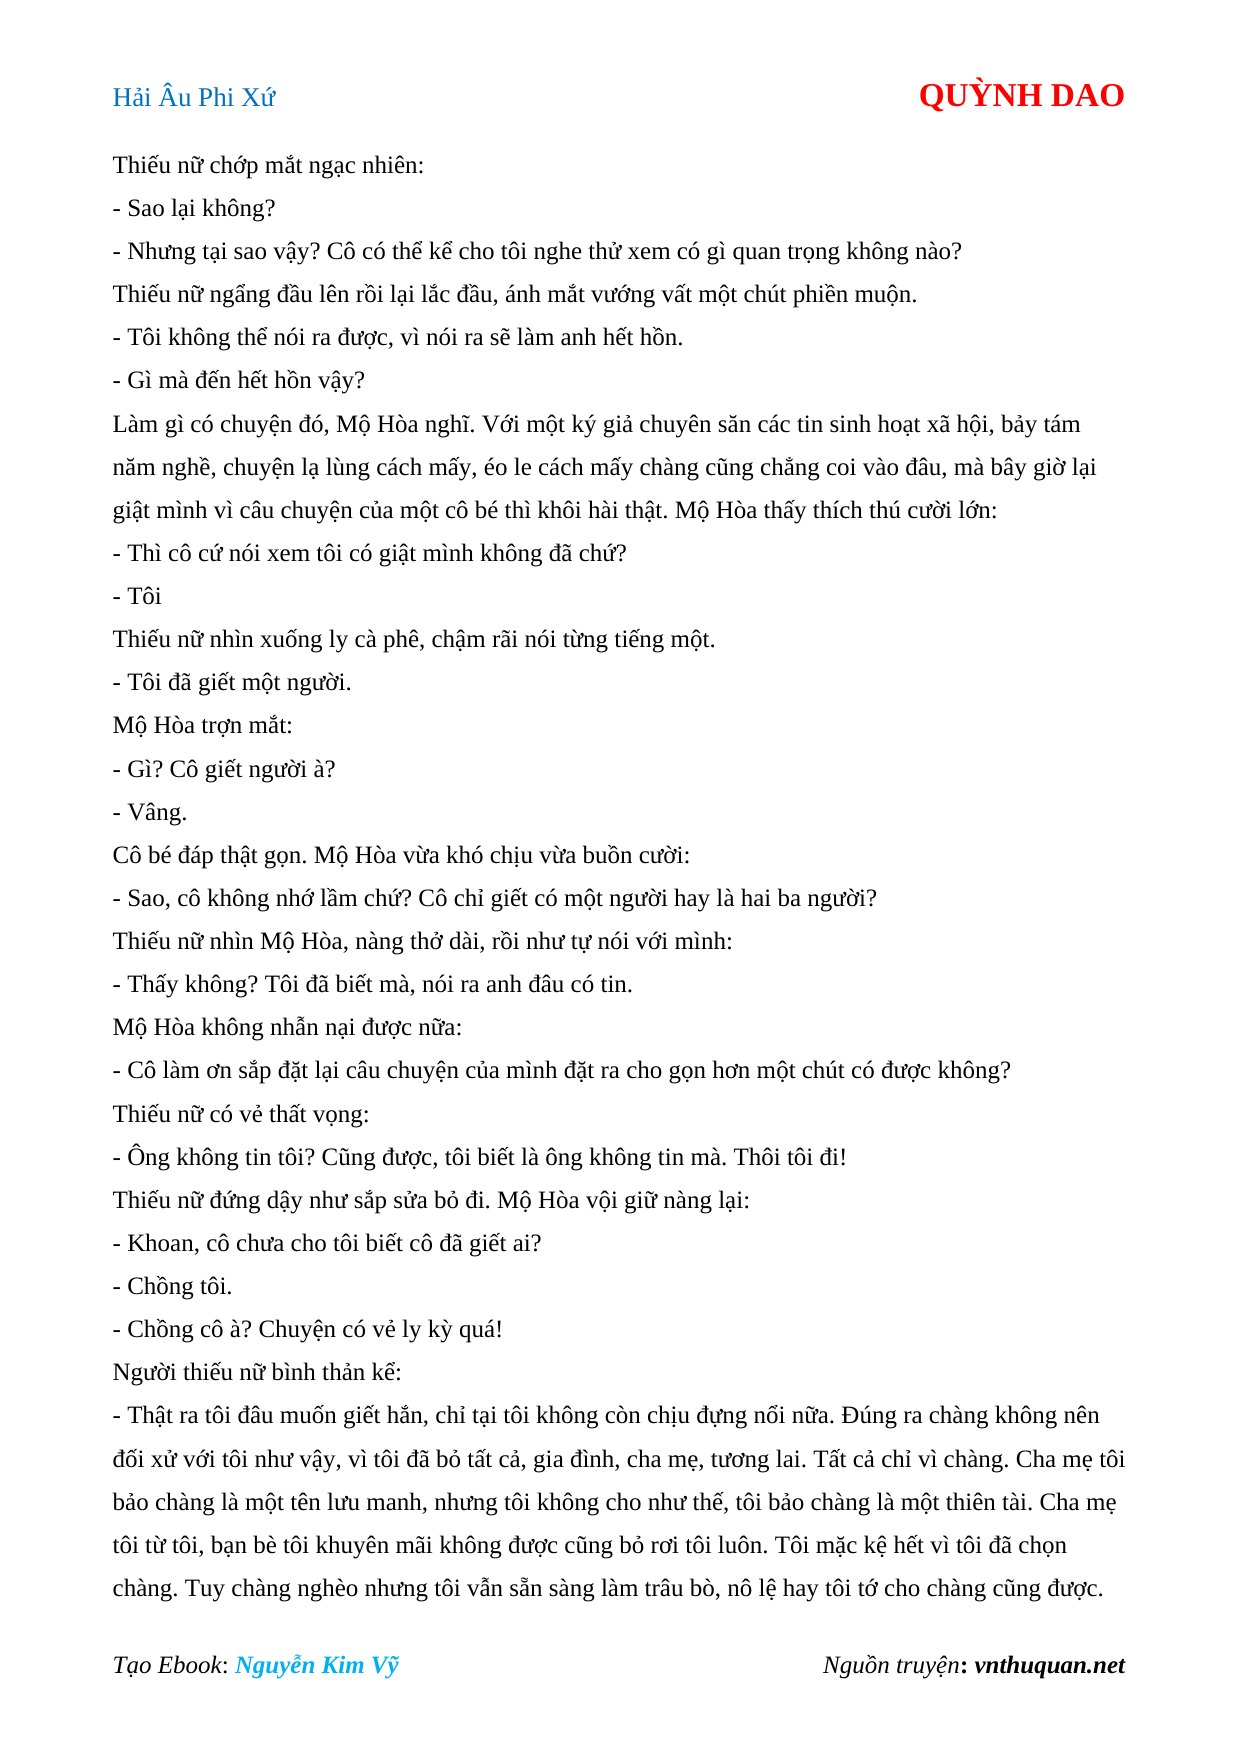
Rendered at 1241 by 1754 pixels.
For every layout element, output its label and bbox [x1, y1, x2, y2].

text [112, 150, 1128, 1602]
